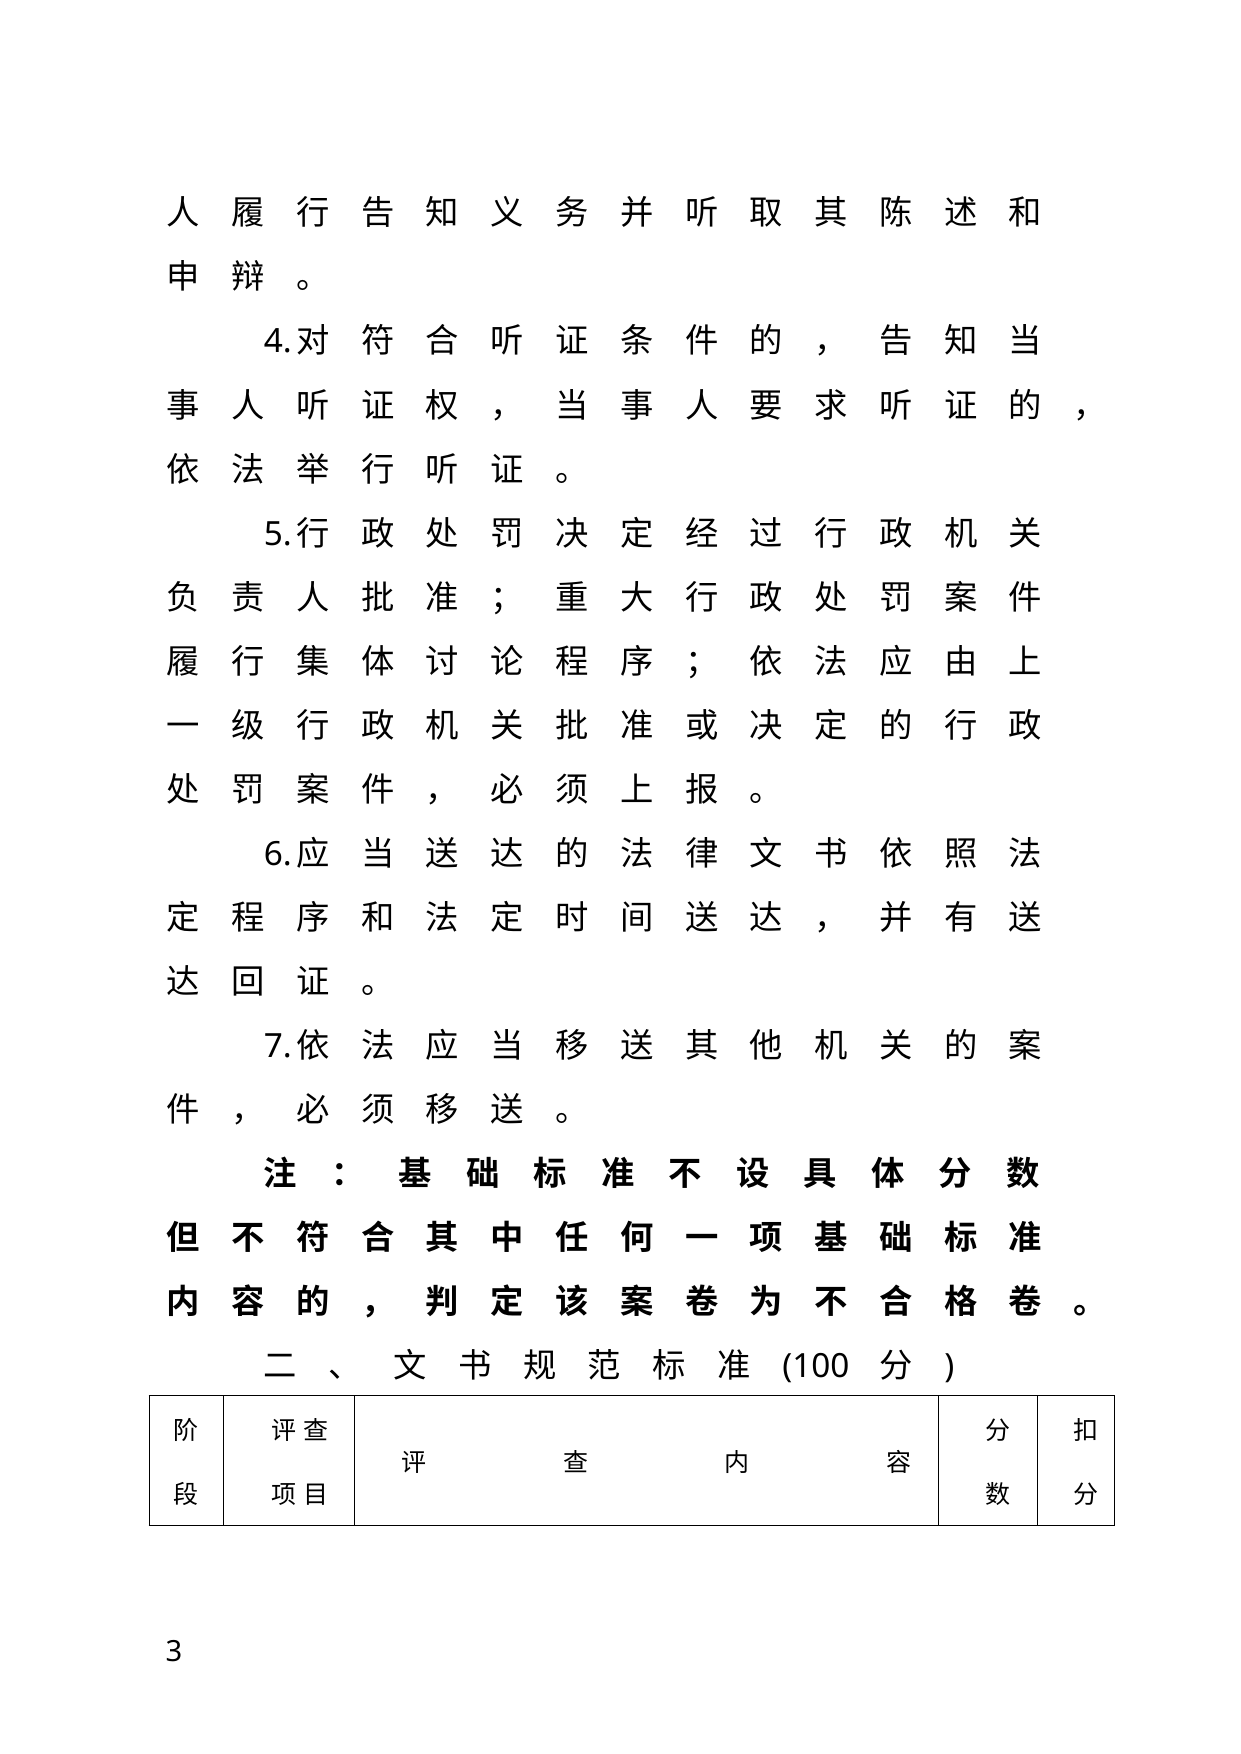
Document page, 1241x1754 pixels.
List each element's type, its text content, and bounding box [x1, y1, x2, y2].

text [167, 178, 1074, 306]
table_header 分数 [939, 1396, 1037, 1524]
text 6.应当送达的法律文书依照法定程序和法定时间送达，并有送达回证。 [167, 819, 1074, 1011]
table_header 扣分 [1038, 1396, 1114, 1524]
text 注：基础标准不设具体分数，但不符合其中任何一项基础标准内容的，判定该案卷为不合格卷。 [167, 1139, 1074, 1331]
text 二、文书规范标准(100分) [167, 1331, 1074, 1395]
table_header 评 查 内 容 [355, 1396, 938, 1524]
table_header 阶段 [150, 1396, 223, 1524]
text 7.依法应当移送其他机关的案件，必须移送。 [167, 1011, 1074, 1139]
table_header 评查项目 [224, 1396, 354, 1524]
text 5.行政处罚决定经过行政机关负责人批准；重大行政处罚案件履行集体讨论程序；依法应由上一级行政机关批准或决定的行政处罚案件，必须上报。 [167, 498, 1074, 819]
text 4.对符合听证条件的，告知当事人听证权，当事人要求听证的，依法举行听证。 [167, 306, 1074, 498]
